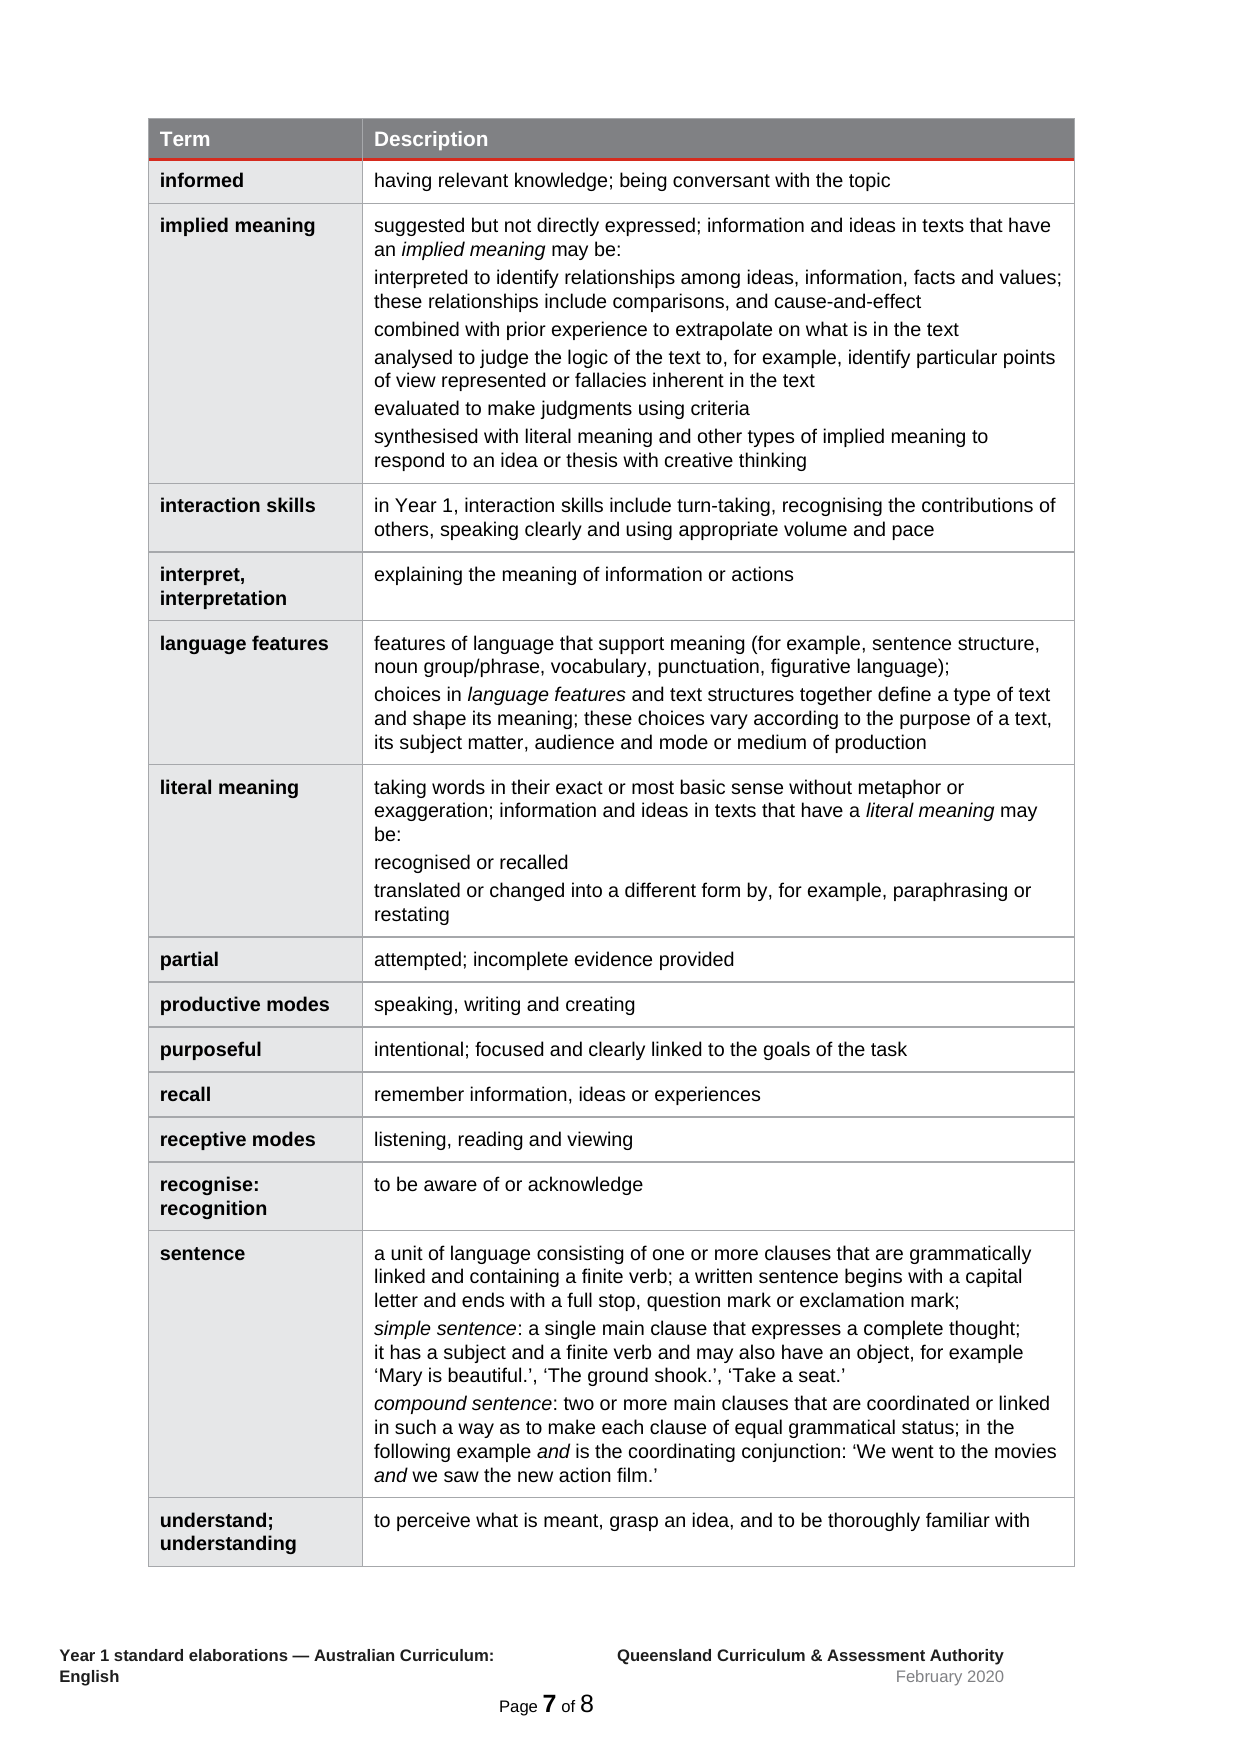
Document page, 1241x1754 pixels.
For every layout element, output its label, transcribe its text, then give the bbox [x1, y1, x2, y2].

table_header Description [363, 119, 1074, 158]
table_cell intentional; focused and clearly linked to the goals of the task [363, 1028, 1074, 1071]
table_cell speaking, writing and creating [363, 983, 1074, 1026]
table_cell purposeful [149, 1028, 362, 1071]
table_cell recall [149, 1073, 362, 1116]
table_cell in Year 1, interaction skills include turn-taking, recognising the contributions of others, speaking clearly and using appropriate volume and pace [363, 484, 1074, 551]
table_cell implied meaning [149, 204, 362, 483]
table_cell informed [149, 161, 362, 203]
table_cell explaining the meaning of information or actions [363, 553, 1074, 620]
table_cell receptive modes [149, 1118, 362, 1161]
table_cell understand; understanding [149, 1498, 362, 1566]
table_cell recognise: recognition [149, 1163, 362, 1230]
table_cell to perceive what is meant, grasp an idea, and to be thoroughly familiar with [363, 1498, 1074, 1566]
table_cell partial [149, 938, 362, 981]
table_cell a unit of language consisting of one or more clauses that are grammatically linked and containing a finite verb; a written sentence begins with a capital letter and ends with a full stop, question mark or exclamation mark; simple sentence: a single main clause that expresses a complete thought; it has a subject and a finite verb and may also have an object, for example ‘Mary is beautiful.’, ‘The ground shook.’, ‘Take a seat.’ compound sentence: two or more main clauses that are coordinated or linked in such a way as to make each clause of equal grammatical status; in the following example and is the coordinating conjunction: ‘We went to the movies and we saw the new action film.’ [363, 1231, 1074, 1497]
table_cell attempted; incomplete evidence provided [363, 938, 1074, 981]
table_cell interaction skills [149, 484, 362, 551]
table_cell literal meaning [149, 765, 362, 936]
table_cell having relevant knowledge; being conversant with the topic [363, 161, 1074, 203]
table_cell interpret, interpretation [149, 553, 362, 620]
table_cell taking words in their exact or most basic sense without metaphor or exaggeration; information and ideas in texts that have a literal meaning may be: recognised or recalled translated or changed into a different form by, for example, paraphrasing or restating [363, 765, 1074, 936]
table_cell remember information, ideas or experiences [363, 1073, 1074, 1116]
table_cell to be aware of or acknowledge [363, 1163, 1074, 1230]
table_cell listening, reading and viewing [363, 1118, 1074, 1161]
table_cell features of language that support meaning (for example, sentence structure, noun group/phrase, vocabulary, punctuation, figurative language); choices in language features and text structures together define a type of text and shape its meaning; these choices vary according to the purpose of a text, its subject matter, audience and mode or medium of production [363, 621, 1074, 764]
table_cell language features [149, 621, 362, 764]
table_cell suggested but not directly expressed; information and ideas in texts that have an implied meaning may be: interpreted to identify relationships among ideas, information, facts and values; these relationships include comparisons, and cause-and-effect combined with prior experience to extrapolate on what is in the text analysed to judge the logic of the text to, for example, identify particular points of view represented or fallacies inherent in the text evaluated to make judgments using criteria synthesised with literal meaning and other types of implied meaning to respond to an idea or thesis with creative thinking [363, 204, 1074, 483]
table_cell sentence [149, 1231, 362, 1497]
table_header Term [149, 119, 362, 158]
table_cell productive modes [149, 983, 362, 1026]
